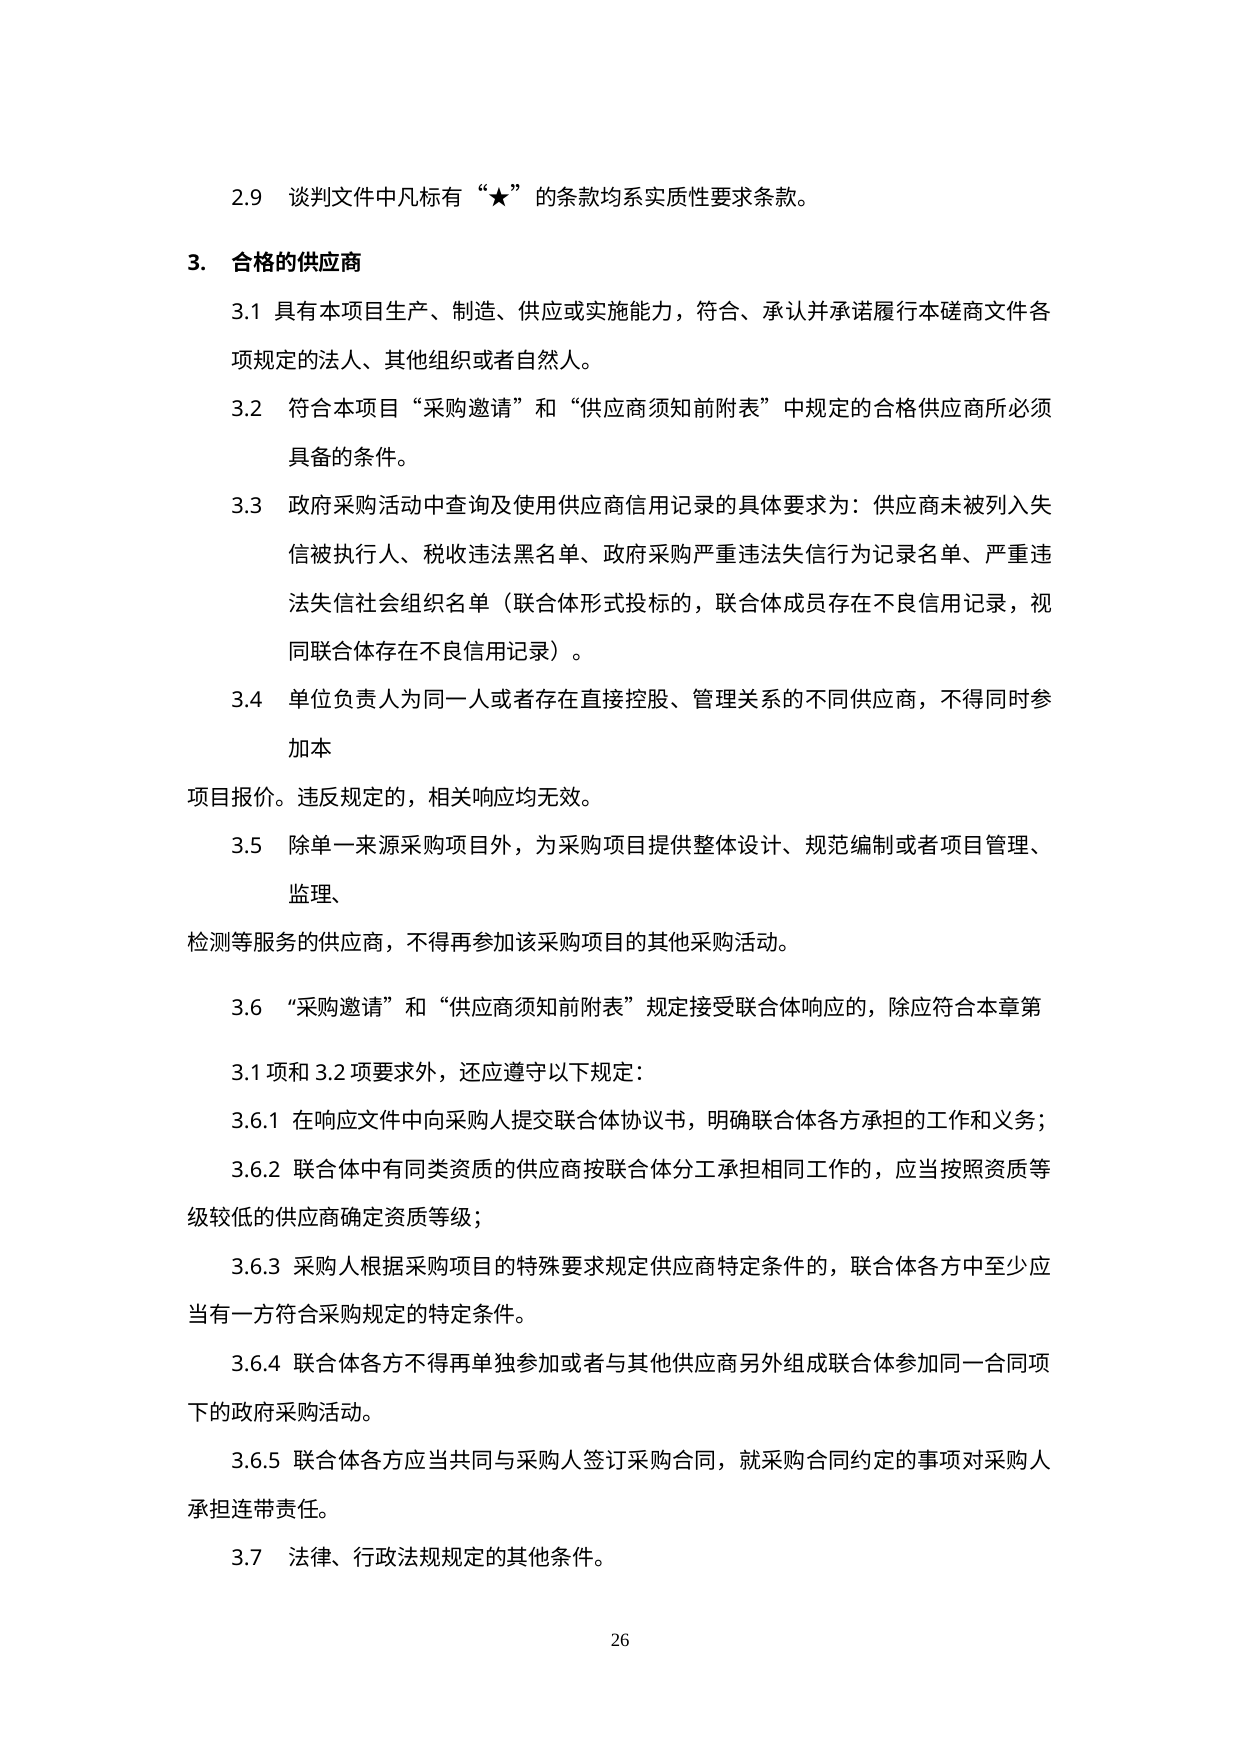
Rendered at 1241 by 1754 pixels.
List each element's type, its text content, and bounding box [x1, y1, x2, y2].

text 3.6.4 联合体各方不得再单独参加或者与其他供应商另外组成联合体参加同一合同项下的政府采购活动。 [187, 1345, 1053, 1427]
list “采购邀请”和“供应商须知前附表”规定接受联合体响应的，除应符合本章第 [231, 973, 1053, 1038]
text 3.1项和3.2项要求外，还应遵守以下规定： [231, 1054, 1053, 1087]
list 除单一来源采购项目外，为采购项目提供整体设计、规范编制或者项目管理、监理、 [231, 828, 1053, 909]
text 项目报价。违反规定的，相关响应均无效。 [187, 779, 1053, 812]
list 法律、行政法规规定的其他条件。 [231, 1539, 1053, 1572]
list 单位负责人为同一人或者存在直接控股、管理关系的不同供应商，不得同时参加本 [231, 682, 1053, 763]
list 符合本项目“采购邀请”和“供应商须知前附表”中规定的合格供应商所必须具备的条件。 [231, 391, 1053, 472]
text 3.6.5 联合体各方应当共同与采购人签订采购合同，就采购合同约定的事项对采购人承担连带责任。 [187, 1442, 1053, 1524]
list 谈判文件中凡标有“★”的条款均系实质性要求条款。 [231, 162, 1053, 227]
text 3.6.3 采购人根据采购项目的特殊要求规定供应商特定条件的，联合体各方中至少应当有一方符合采购规定的特定条件。 [187, 1248, 1053, 1329]
text 3.6.2 联合体中有同类资质的供应商按联合体分工承担相同工作的，应当按照资质等级较低的供应商确定资质等级； [187, 1151, 1053, 1232]
text 3.6.1 在响应文件中向采购人提交联合体协议书，明确联合体各方承担的工作和义务； [187, 1103, 1053, 1135]
list 政府采购活动中查询及使用供应商信用记录的具体要求为：供应商未被列入失信被执行人、税收违法黑名单、政府采购严重违法失信行为记录名单、严重违法失信社会组织名单（联合体形式投标的，联合体成员存在不良信用记录，视同联合体存在不良信用记录）。 [231, 488, 1053, 666]
text 3.1 具有本项目生产、制造、供应或实施能力，符合、承认并承诺履行本磋商文件各项规定的法人、其他组织或者自然人。 [231, 293, 1053, 375]
list 合格的供应商 [187, 245, 1053, 278]
text 检测等服务的供应商，不得再参加该采购项目的其他采购活动。 [187, 925, 1053, 957]
